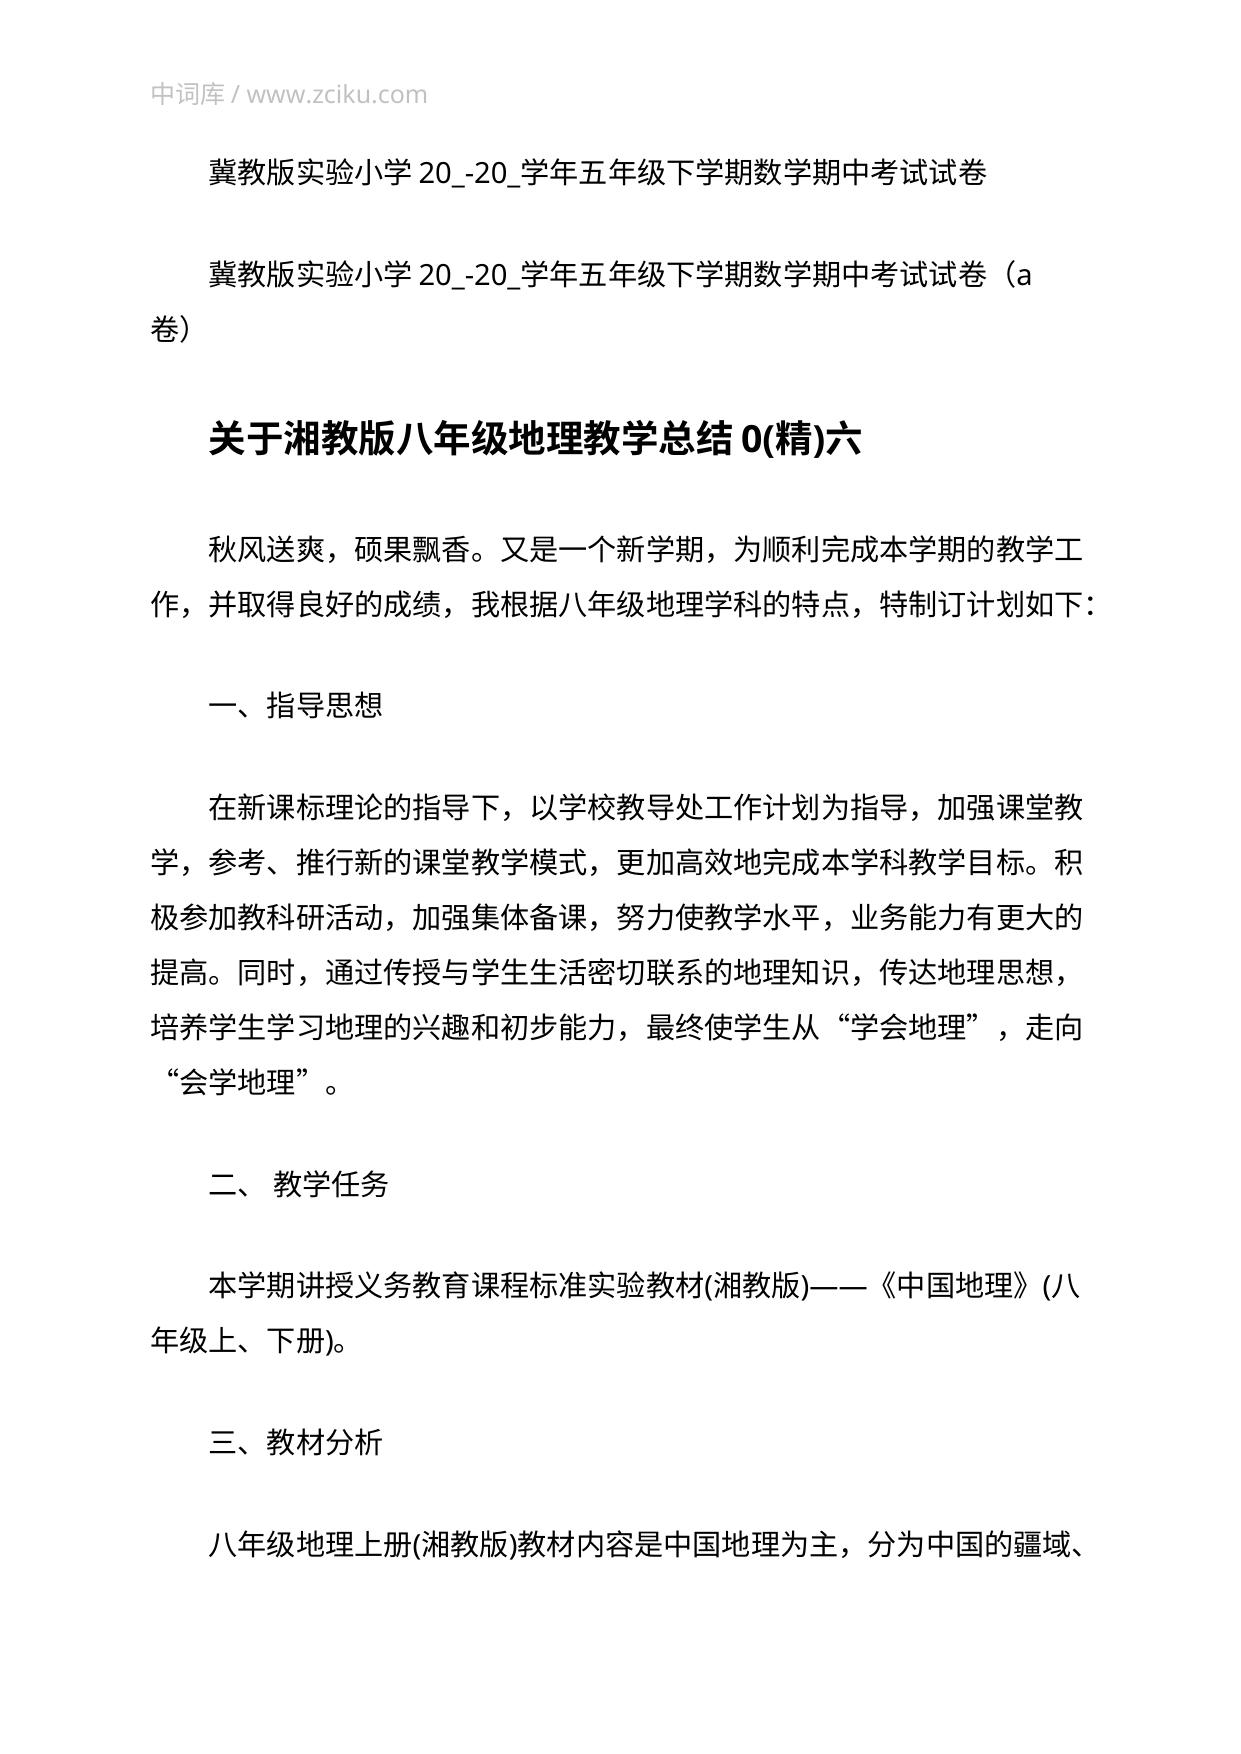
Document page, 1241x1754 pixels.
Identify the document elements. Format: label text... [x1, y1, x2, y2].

text 二、 教学任务 [150, 1161, 1090, 1203]
text 一、指导思想 [150, 683, 1090, 725]
text 关于湘教版八年级地理教学总结0(精)六 [150, 409, 1090, 463]
text 冀教版实验小学20_-20_学年五年级下学期数学期中考试试卷 [150, 150, 1090, 192]
text 冀教版实验小学20_-20_学年五年级下学期数学期中考试试卷（a卷） [150, 252, 1090, 349]
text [150, 1522, 1090, 1564]
text 秋风送爽，硕果飘香。又是一个新学期，为顺利完成本学期的教学工作，并取得良好的成绩，我根据八年级地理学科的特点，特制订计划如下： [150, 526, 1090, 623]
text 在新课标理论的指导下，以学校教导处工作计划为指导，加强课堂教学，参考、推行新的课堂教学模式，更加高效地完成本学科教学目标。积极参加教科研活动，加强集体备课，努力使教学水平，业务能力有更大的提高。同时，通过传授与学生生活密切联系的地理知识，传达地理思想，培养学生学习地理的兴趣和初步能力，最终使学生从“学会地理”，走向“会学地理”。 [150, 785, 1090, 1102]
text 本学期讲授义务教育课程标准实验教材(湘教版)——《中国地理》(八年级上、下册)。 [150, 1263, 1090, 1360]
text 三、教材分析 [150, 1420, 1090, 1462]
